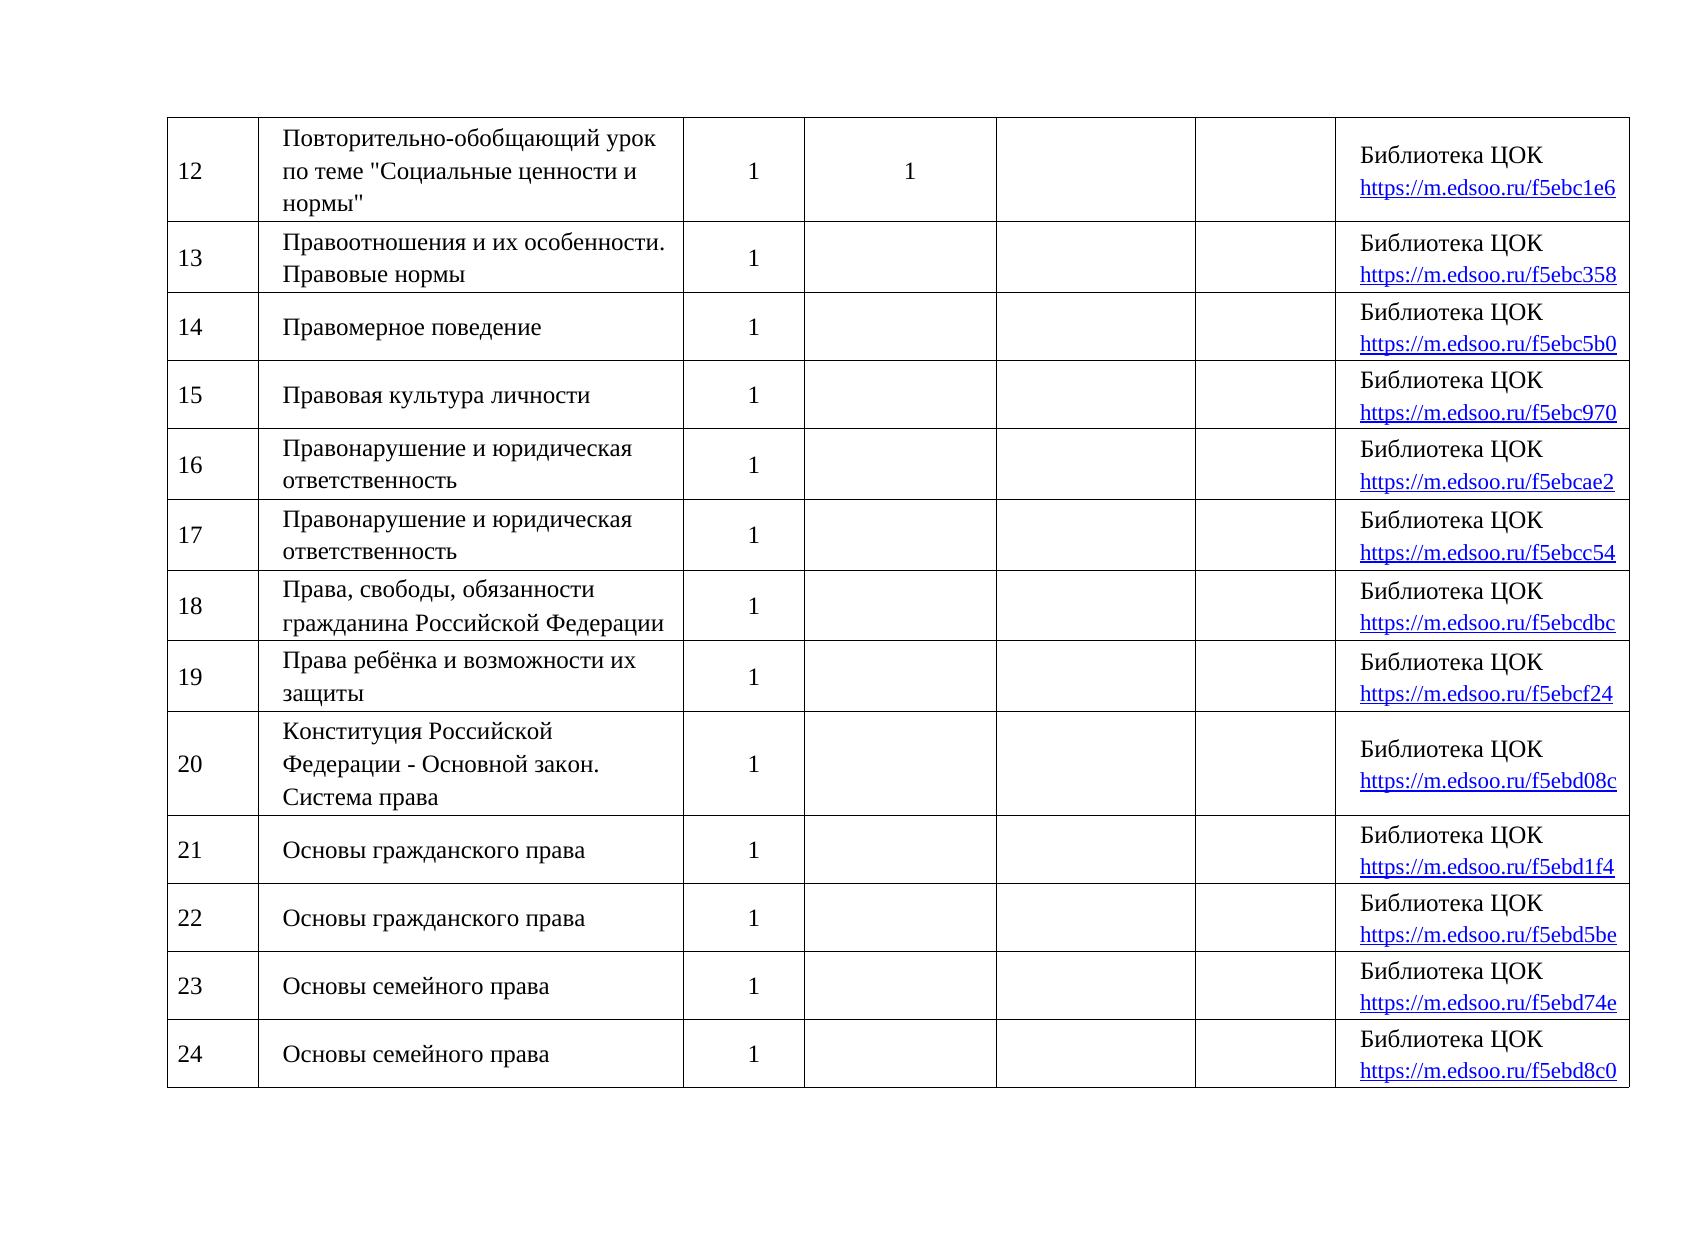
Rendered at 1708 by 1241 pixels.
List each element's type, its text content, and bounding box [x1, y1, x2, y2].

table_cell [1196, 429, 1335, 499]
table_cell 13 [168, 222, 258, 292]
table_cell [805, 500, 996, 569]
table_cell 19 [168, 641, 258, 711]
table_cell 1 [684, 222, 804, 292]
table_cell 18 [168, 571, 258, 640]
table_cell 22 [168, 884, 258, 951]
table_header 1 [684, 118, 804, 221]
table_cell Библиотека ЦОК https://m.edsoo.ru/f5ebd74e [1336, 952, 1629, 1019]
table_cell [997, 952, 1195, 1019]
table_header [1196, 118, 1335, 221]
table_cell [805, 816, 996, 883]
table_cell 17 [168, 500, 258, 569]
table_cell [805, 293, 996, 360]
table_cell [1196, 361, 1335, 428]
table_header 1 [805, 118, 996, 221]
table_cell Библиотека ЦОК https://m.edsoo.ru/f5ebcc54 [1336, 500, 1629, 569]
table_cell Правомерное поведение [259, 293, 683, 360]
table_cell [1196, 500, 1335, 569]
table_cell 1 [684, 816, 804, 883]
table_cell [997, 293, 1195, 360]
table_cell 16 [168, 429, 258, 499]
table_cell [805, 361, 996, 428]
table_cell Библиотека ЦОК https://m.edsoo.ru/f5ebcf24 [1336, 641, 1629, 711]
table_header [997, 118, 1195, 221]
table_cell Библиотека ЦОК https://m.edsoo.ru/f5ebc5b0 [1336, 293, 1629, 360]
table_cell [997, 884, 1195, 951]
table_cell [805, 222, 996, 292]
table_cell [1196, 816, 1335, 883]
table_cell Библиотека ЦОК https://m.edsoo.ru/f5ebd1f4 [1336, 816, 1629, 883]
table_cell [805, 712, 996, 815]
table_cell [997, 1020, 1195, 1087]
table_cell [997, 571, 1195, 640]
table_cell 20 [168, 712, 258, 815]
table_cell [805, 952, 996, 1019]
table_cell Основы семейного права [259, 952, 683, 1019]
table_cell 15 [168, 361, 258, 428]
table_cell 21 [168, 816, 258, 883]
table_cell Права ребёнка и возможности их защиты [259, 641, 683, 711]
table_cell Библиотека ЦОК https://m.edsoo.ru/f5ebc358 [1336, 222, 1629, 292]
table_cell 1 [684, 500, 804, 569]
table_cell Правонарушение и юридическая ответственность [259, 429, 683, 499]
table_cell [997, 429, 1195, 499]
table_cell [997, 361, 1195, 428]
table_cell 1 [684, 884, 804, 951]
table_cell Правоотношения и их особенности. Правовые нормы [259, 222, 683, 292]
table_header Повторительно-обобщающий урок по теме "Социальные ценности и нормы" [259, 118, 683, 221]
table_cell Библиотека ЦОК https://m.edsoo.ru/f5ebd08c [1336, 712, 1629, 815]
table_cell Конституция Российской Федерации - Основной закон. Система права [259, 712, 683, 815]
table_cell [1196, 712, 1335, 815]
table_cell Библиотека ЦОК https://m.edsoo.ru/f5ebd8c0 [1336, 1020, 1629, 1087]
table_cell 1 [684, 571, 804, 640]
table_cell Основы гражданского права [259, 884, 683, 951]
table_cell [997, 712, 1195, 815]
table_cell [997, 816, 1195, 883]
table_cell 1 [684, 1020, 804, 1087]
table_cell 1 [684, 952, 804, 1019]
table_cell Библиотека ЦОК https://m.edsoo.ru/f5ebcae2 [1336, 429, 1629, 499]
table_cell 14 [168, 293, 258, 360]
table_cell 1 [684, 293, 804, 360]
table_cell Права, свободы, обязанности гражданина Российской Федерации [259, 571, 683, 640]
table_cell 1 [684, 429, 804, 499]
table_cell 24 [168, 1020, 258, 1087]
table_cell [1196, 293, 1335, 360]
table_cell [805, 1020, 996, 1087]
table_cell 1 [684, 712, 804, 815]
table_cell [1196, 884, 1335, 951]
table_cell [997, 641, 1195, 711]
table_cell [805, 571, 996, 640]
table_cell 1 [684, 361, 804, 428]
table_cell Основы семейного права [259, 1020, 683, 1087]
table_cell [805, 641, 996, 711]
table_cell [1196, 641, 1335, 711]
table_cell [997, 500, 1195, 569]
table_cell Основы гражданского права [259, 816, 683, 883]
table_cell Библиотека ЦОК https://m.edsoo.ru/f5ebd5be [1336, 884, 1629, 951]
table_header 12 [168, 118, 258, 221]
table_cell [1196, 222, 1335, 292]
table_cell [1196, 1020, 1335, 1087]
table_header Библиотека ЦОК https://m.edsoo.ru/f5ebc1e6 [1336, 118, 1629, 221]
table_cell Библиотека ЦОК https://m.edsoo.ru/f5ebcdbc [1336, 571, 1629, 640]
table_cell Правонарушение и юридическая ответственность [259, 500, 683, 569]
table_cell Библиотека ЦОК https://m.edsoo.ru/f5ebc970 [1336, 361, 1629, 428]
table_cell [805, 884, 996, 951]
table_cell [1196, 952, 1335, 1019]
table_cell 23 [168, 952, 258, 1019]
table_cell [997, 222, 1195, 292]
table_cell [1196, 571, 1335, 640]
table_cell 1 [684, 641, 804, 711]
table_cell Правовая культура личности [259, 361, 683, 428]
table_cell [805, 429, 996, 499]
